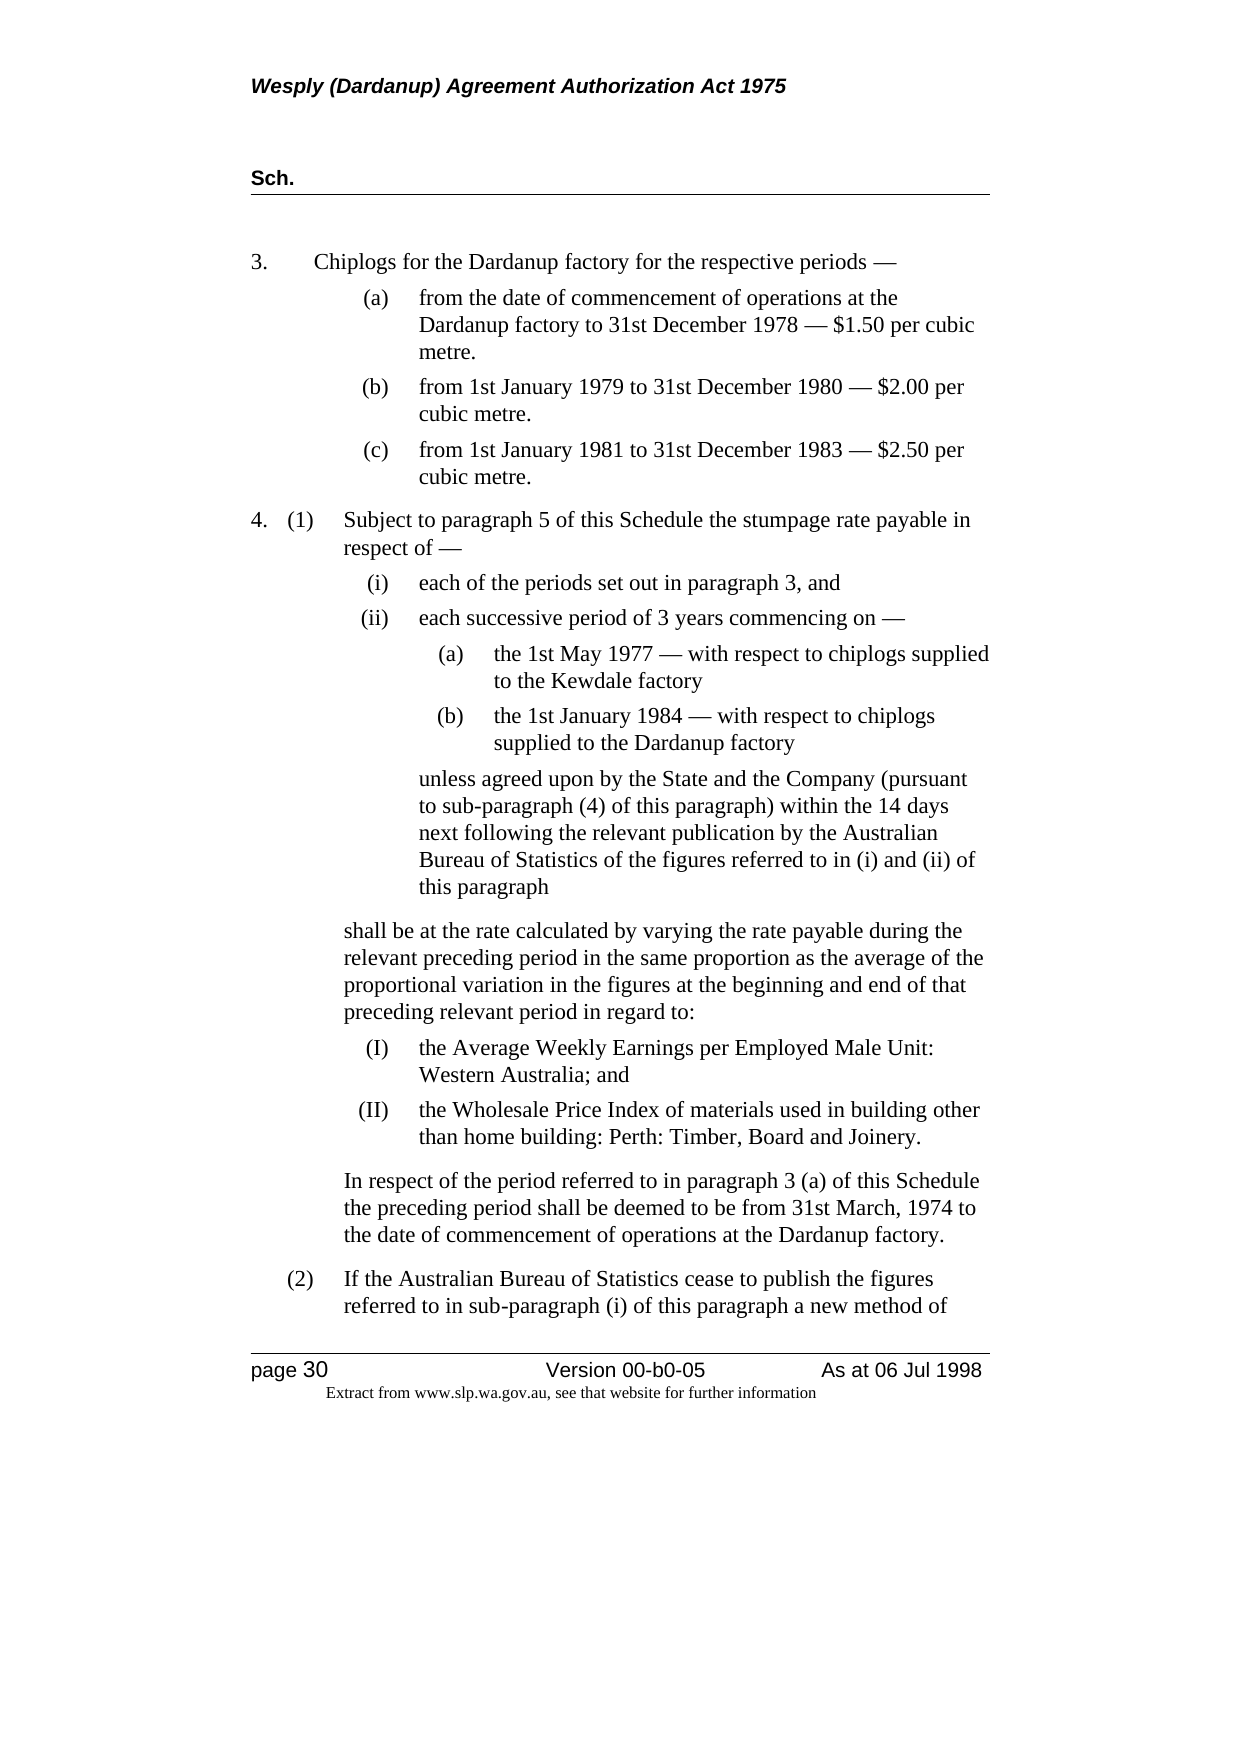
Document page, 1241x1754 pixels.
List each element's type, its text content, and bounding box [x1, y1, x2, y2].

text (ii) each successive period of 3 years commencing on — [251, 604, 990, 631]
text In respect of the period referred to in paragraph 3 (a) of this Schedule the preceding period shall be deemed to be from 31st March, 1974 to the date of commencement of operations at the Dardanup factory. [251, 1166, 990, 1247]
text (b) the 1st January 1984 — with respect to chiplogs supplied to the Dardanup factory [251, 702, 990, 756]
text unless agreed upon by the State and the Company (pursuant to sub-paragraph (4) of this paragraph) within the 14 days next following the relevant publication by the Australian Bureau of Statistics of the figures referred to in (i) and (ii) of this paragraph [251, 764, 990, 899]
text (b) from 1st January 1979 to 31st December 1980 — $2.00 per cubic metre. [251, 372, 990, 427]
text shall be at the rate calculated by varying the rate payable during the relevant preceding period in the same proportion as the average of the proportional variation in the figures at the beginning and end of that preceding relevant period in regard to: [251, 916, 990, 1024]
text 4. (1) Subject to paragraph 5 of this Schedule the stumpage rate payable in respect of — [251, 506, 990, 560]
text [251, 1264, 990, 1318]
text (i) each of the periods set out in paragraph 3, and [251, 568, 990, 595]
text (I) the Average Weekly Earnings per Employed Male Unit: Western Australia; and [251, 1033, 990, 1087]
text (a) from the date of commencement of operations at the Dardanup factory to 31st December 1978 — $1.50 per cubic metre. [251, 283, 990, 364]
text (a) the 1st May 1977 — with respect to chiplogs supplied to the Kewdale factory [251, 639, 990, 693]
text (II) the Wholesale Price Index of materials used in building other than home building: Perth: Timber, Board and Joinery. [251, 1095, 990, 1149]
text 3. Chiplogs for the Dardanup factory for the respective periods — [251, 247, 990, 274]
text (c) from 1st January 1981 to 31st December 1983 — $2.50 per cubic metre. [251, 435, 990, 489]
